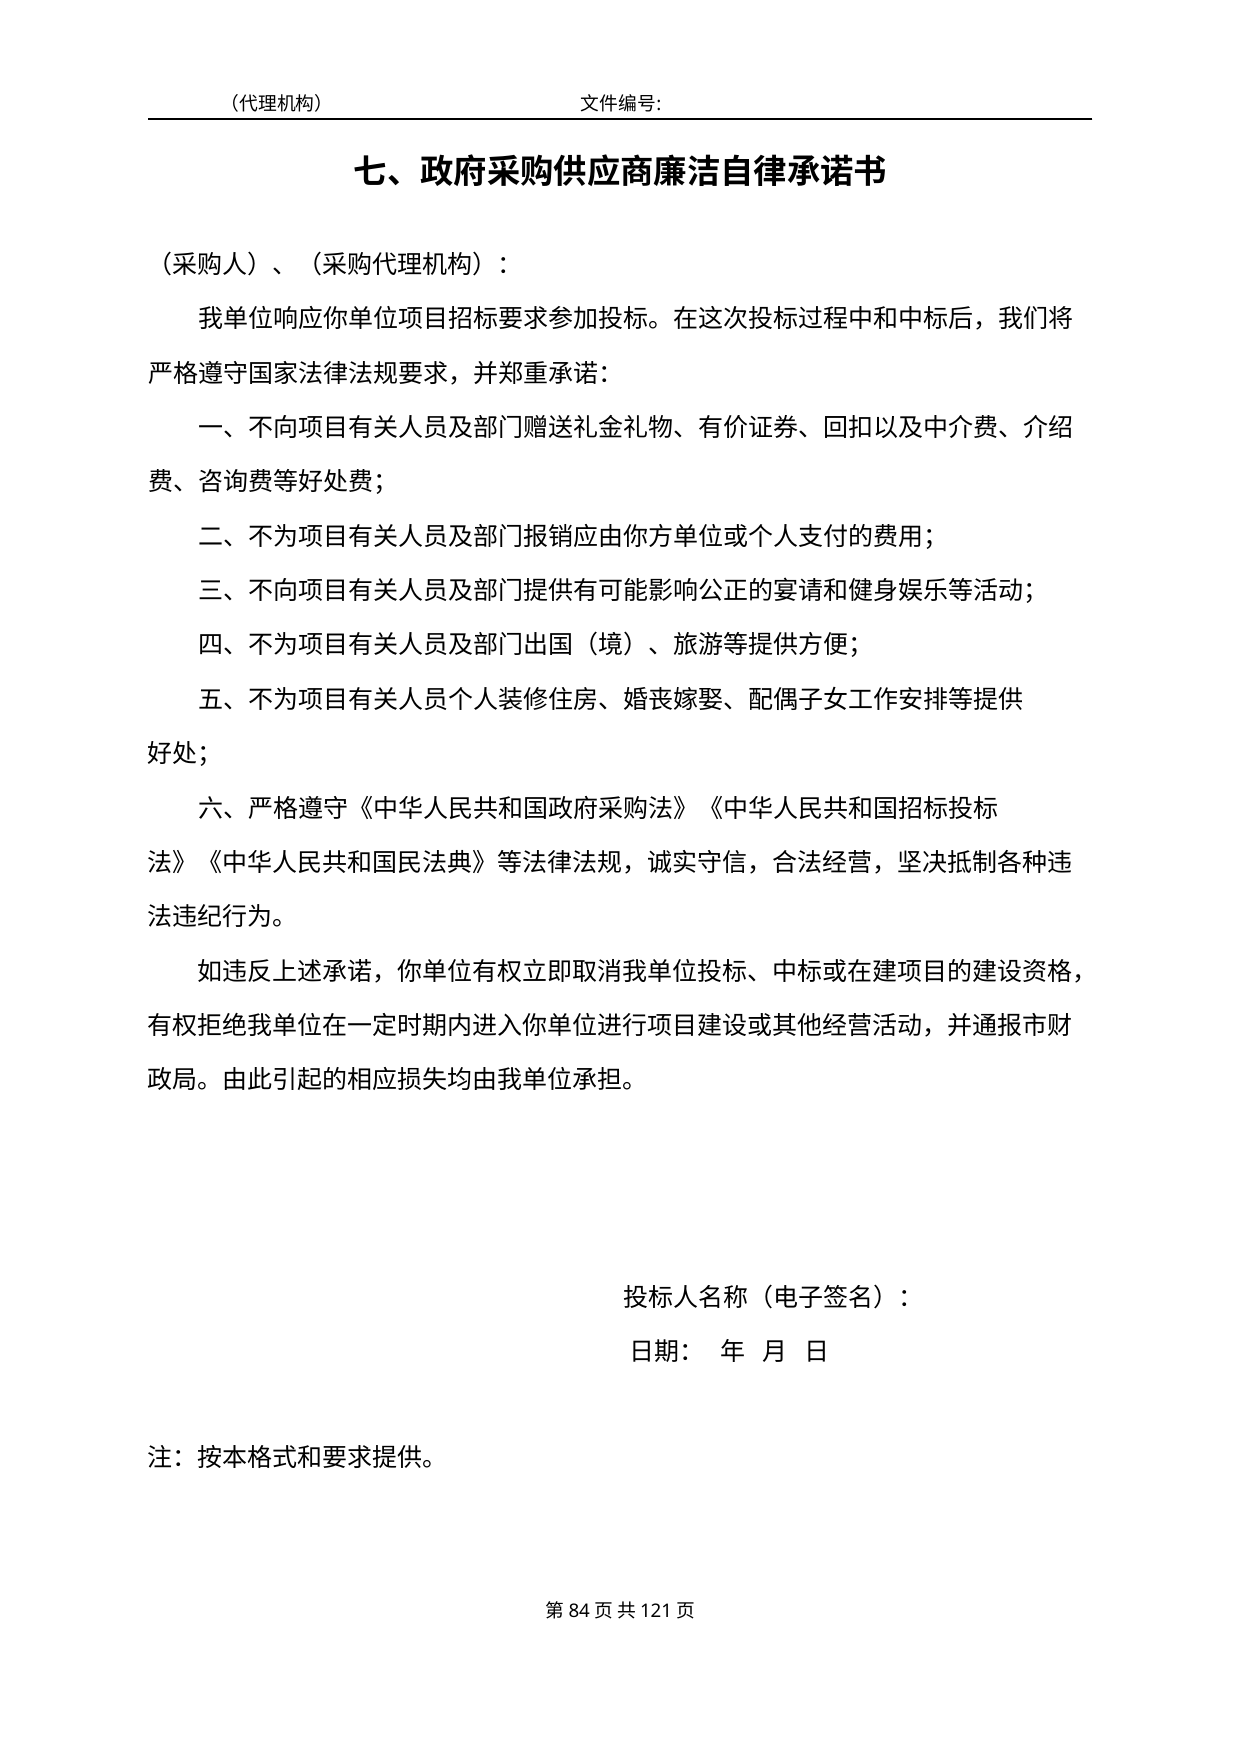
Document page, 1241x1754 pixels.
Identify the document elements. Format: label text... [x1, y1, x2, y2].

text 二、不为项目有关人员及部门报销应由你方单位或个人支付的费用； [148, 516, 1092, 552]
text 三、不向项目有关人员及部门提供有可能影响公正的宴请和健身娱乐等活动； [148, 571, 1092, 607]
text 六、严格遵守《中华人民共和国政府采购法》《中华人民共和国招标投标 [198, 788, 1092, 824]
text 法》《中华人民共和国民法典》等法律法规，诚实守信，合法经营，坚决抵制各种违法违纪行为。 [148, 842, 1092, 933]
text （采购人）、（采购代理机构）： [148, 244, 1092, 281]
text 七、政府采购供应商廉洁自律承诺书 [148, 145, 1092, 193]
text 一、不向项目有关人员及部门赠送礼金礼物、有价证券、回扣以及中介费、介绍费、咨询费等好处费； [148, 407, 1092, 498]
text 我单位响应你单位项目招标要求参加投标。在这次投标过程中和中标后，我们将严格遵守国家法律法规要求，并郑重承诺： [148, 299, 1092, 389]
text 投标人名称（电子签名）： [148, 1277, 976, 1314]
text 注：按本格式和要求提供。 [148, 1437, 1049, 1473]
text 四、不为项目有关人员及部门出国（境）、旅游等提供方便； [148, 625, 1092, 661]
text 如违反上述承诺，你单位有权立即取消我单位投标、中标或在建项目的建设资格，有权拒绝我单位在一定时期内进入你单位进行项目建设或其他经营活动，并通报市财政局。由此引起的相应损失均由我单位承担。 [148, 951, 1092, 1096]
text 五、不为项目有关人员个人装修住房、婚丧嫁娶、配偶子女工作安排等提供 [198, 679, 1092, 716]
text 好处； [148, 734, 1092, 770]
text 日期： 年 月 日 [629, 1332, 1092, 1368]
